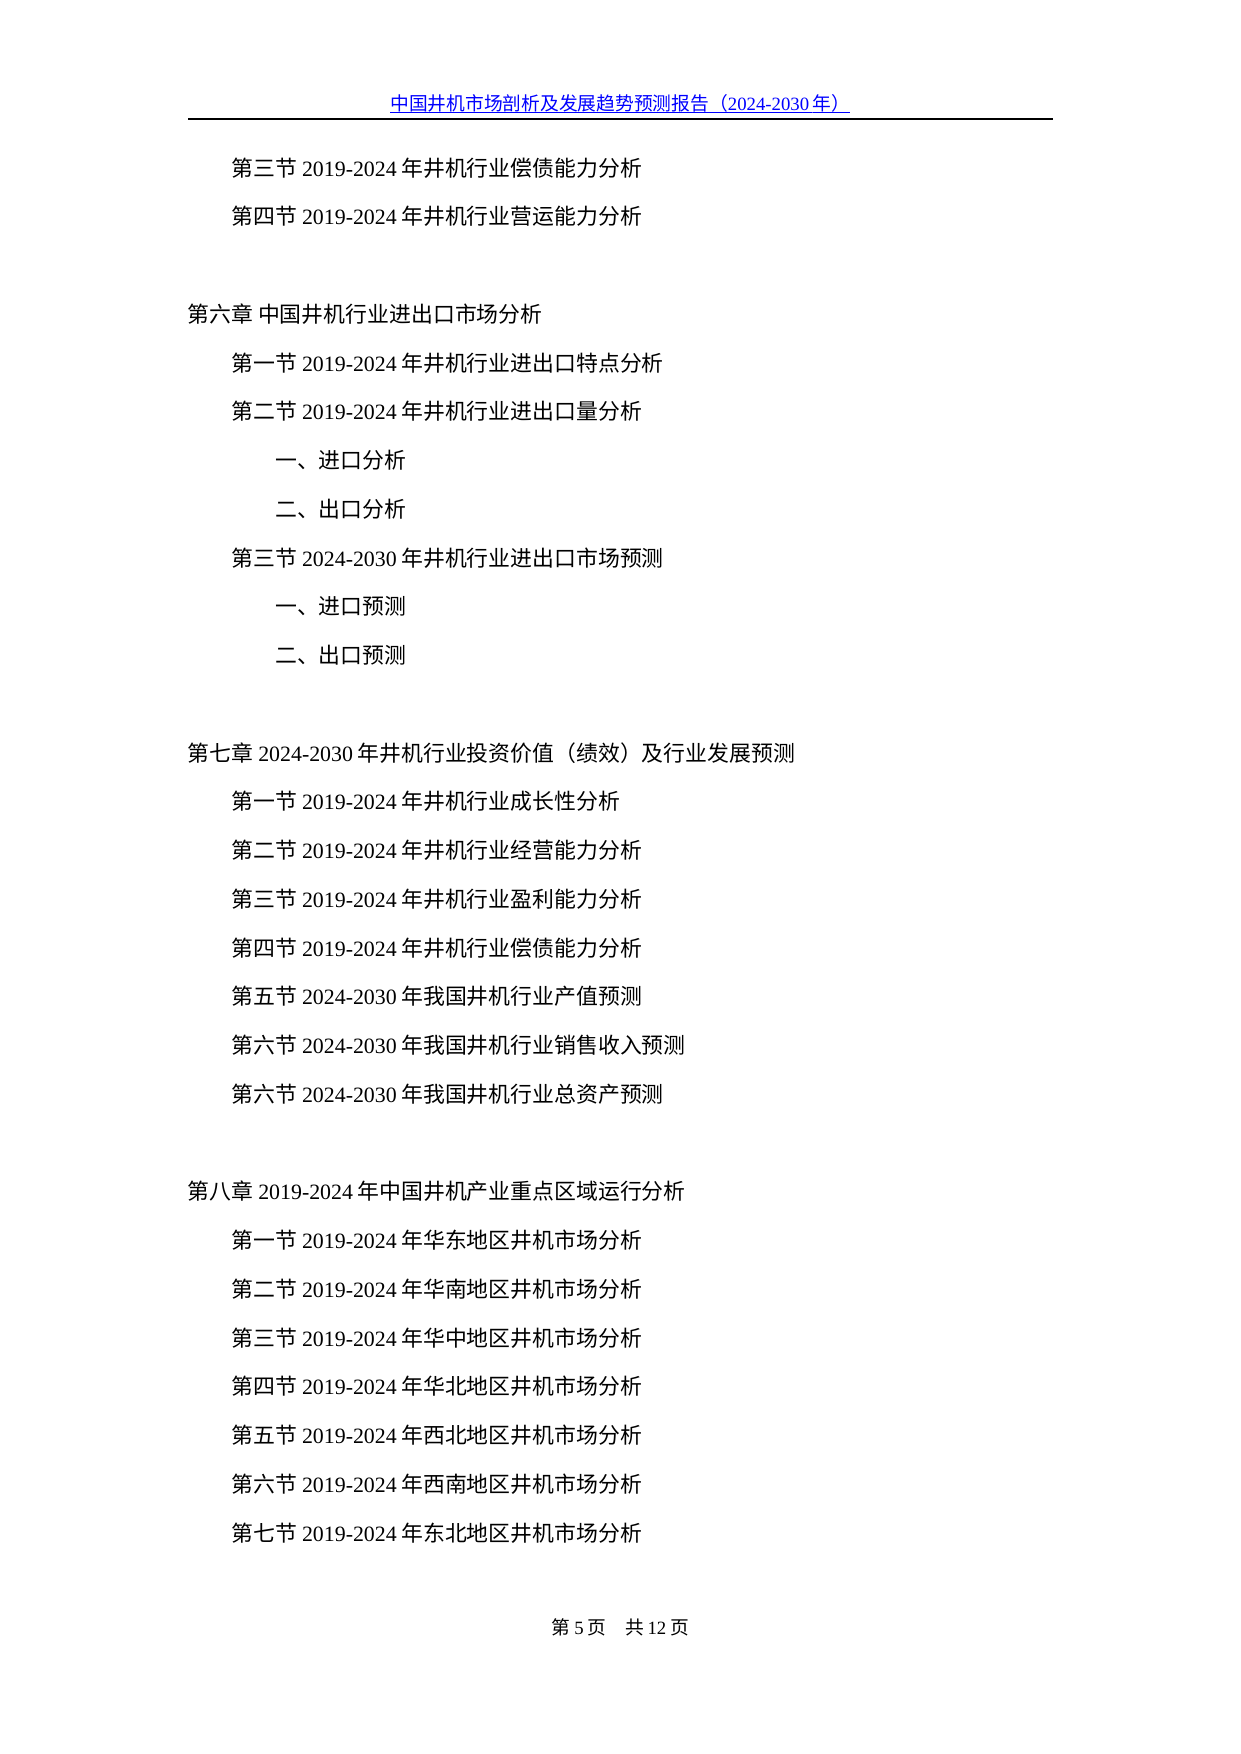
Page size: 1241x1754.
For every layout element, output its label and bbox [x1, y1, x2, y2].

text [187, 150, 1053, 1548]
